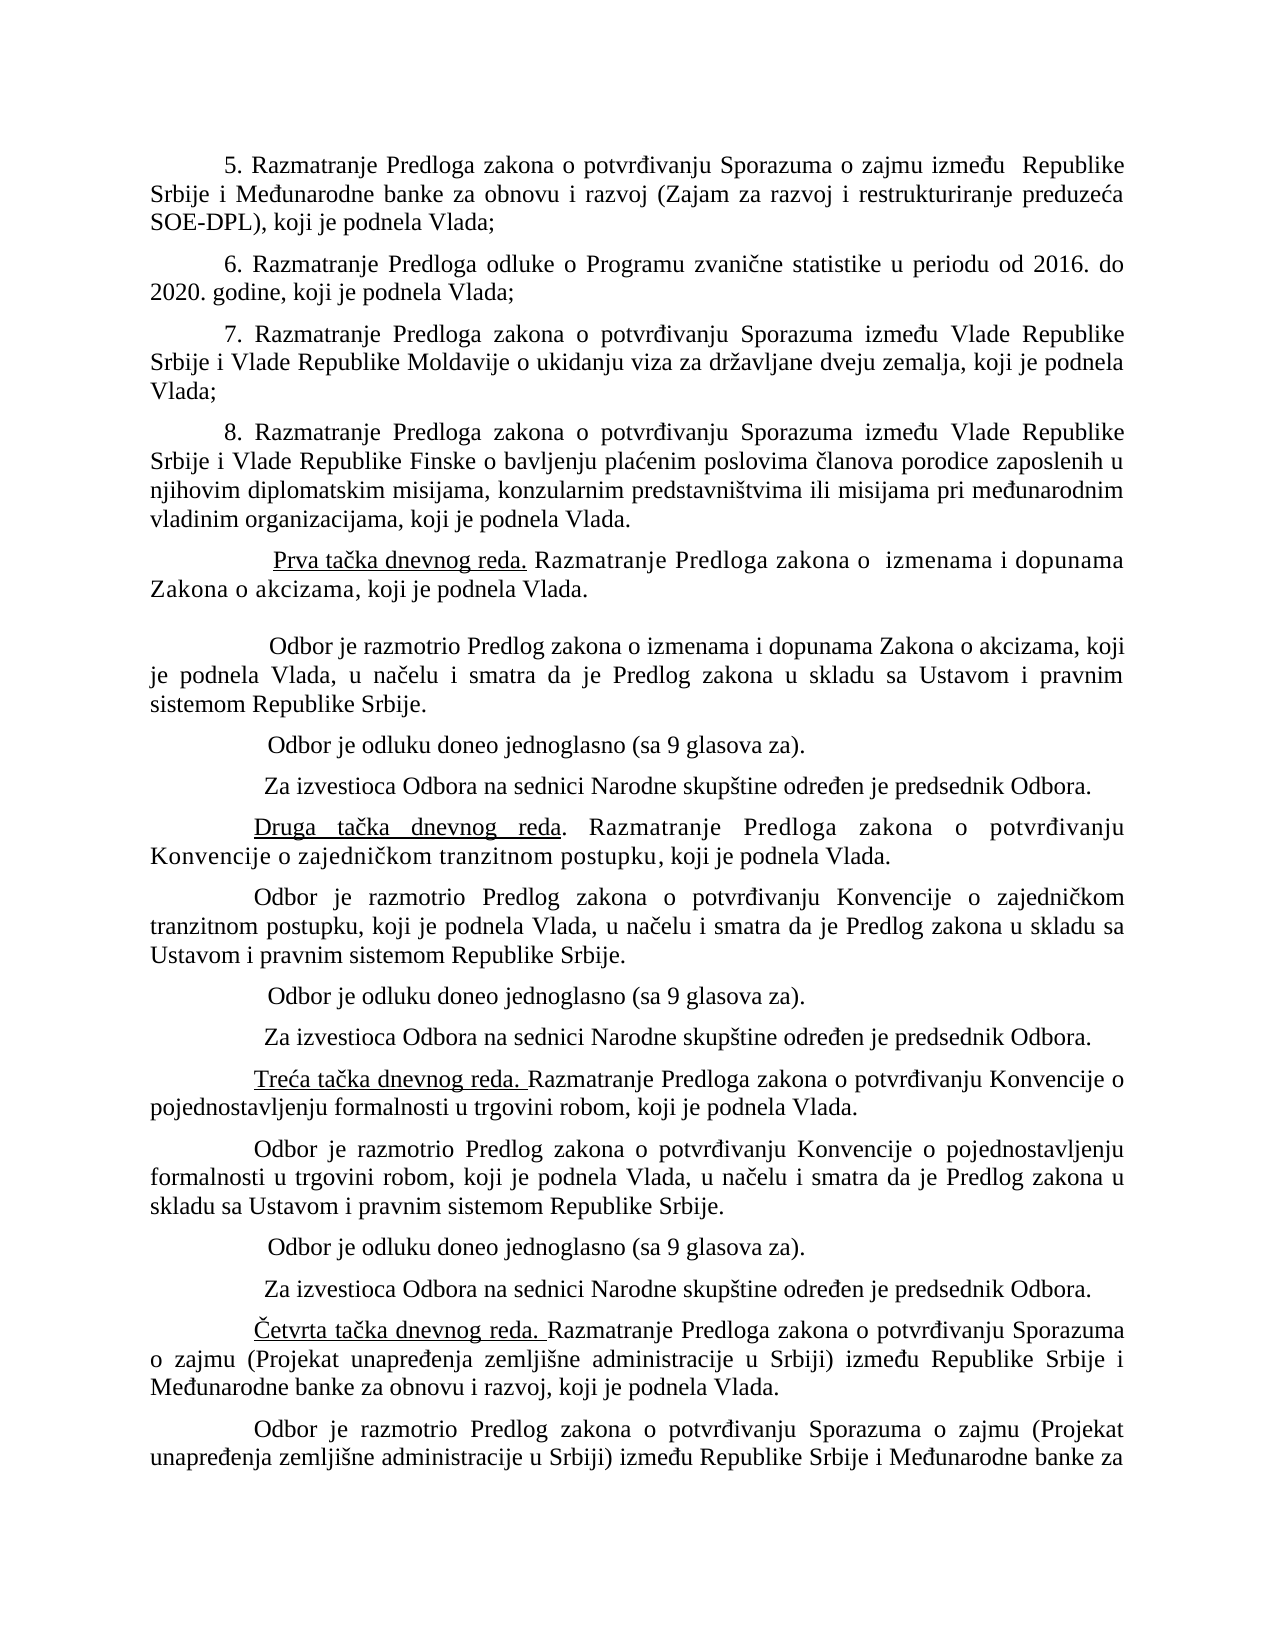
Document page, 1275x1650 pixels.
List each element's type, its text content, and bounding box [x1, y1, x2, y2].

text Četvrta tačka dnevnog reda. Razmatranje Predloga zakona o potvrđivanju Sporazuma o zajmu (Projekat unapređenja zemljišne administracije u Srbiji) između Republike Srbije i Međunarodne banke za obnovu i razvoj, koji je podnela Vlada. [150, 1315, 1125, 1401]
text Treća tačka dnevnog reda. Razmatranje Predloga zakona o potvrđivanju Konvencije o pojednostavljenju formalnosti u trgovini robom, koji je podnela Vlada. [150, 1064, 1125, 1121]
text Odbor je razmotrio Predlog zakona o izmenama i dopunama Zakona o akcizama, koji je podnela Vlada, u načelu i smatra da je Predlog zakona u skladu sa Ustavom i pravnim sistemom Republike Srbije. [150, 631, 1125, 717]
text 6. Razmatranje Predloga odluke o Programu zvanične statistike u periodu od 2016. do 2020. godine, koji je podnela Vlada; [150, 249, 1125, 306]
text Odbor je odluku doneo jednoglasno (sa 9 glasova za). [150, 1232, 1125, 1261]
text Odbor je odluku doneo jednoglasno (sa 9 glasova za). [150, 730, 1125, 759]
text Druga tačka dnevnog reda. Razmatranje Predloga zakona o potvrđivanju Konvencije o zajedničkom tranzitnom postupku, koji je podnela Vlada. [150, 812, 1125, 870]
text Odbor je odluku doneo jednoglasno (sa 9 glasova za). [150, 981, 1125, 1010]
text 7. Razmatranje Predloga zakona o potvrđivanju Sporazuma između Vlade Republike Srbije i Vlade Republike Moldavije o ukidanju viza za državljane dveju zemalja, koji je podnela Vlada; [150, 319, 1125, 405]
text Za izvestioca Odbora na sednici Narodne skupštine određen je predsednik Odbora. [150, 1274, 1125, 1302]
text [150, 1414, 1125, 1471]
text 8. Razmatranje Predloga zakona o potvrđivanju Sporazuma između Vlade Republike Srbije i Vlade Republike Finske o bavljenju plaćenim poslovima članova porodice zaposlenih u njihovim diplomatskim misijama, konzularnim predstavništvima ili misijama pri međunarodnim vladinim organizacijama, koji je podnela Vlada. [150, 417, 1125, 532]
text Odbor je razmotrio Predlog zakona o potvrđivanju Konvencije o zajedničkom tranzitnom postupku, koji je podnela Vlada, u načelu i smatra da je Predlog zakona u skladu sa Ustavom i pravnim sistemom Republike Srbije. [150, 882, 1125, 969]
text Prva tačka dnevnog reda. Razmatranje Predloga zakona o izmenama i dopunama Zakona o akcizama, koji je podnela Vlada. [150, 545, 1125, 602]
text Za izvestioca Odbora na sednici Narodne skupštine određen je predsednik Odbora. [150, 1022, 1125, 1051]
text 5. Razmatranje Predloga zakona o potvrđivanju Sporazuma o zajmu između Republike Srbije i Međunarodne banke za obnovu i razvoj (Zajam za razvoj i restrukturiranje preduzeća SOE-DPL), koji je podnela Vlada; [150, 150, 1125, 236]
text Za izvestioca Odbora na sednici Narodne skupštine određen je predsednik Odbora. [150, 771, 1125, 800]
text Odbor je razmotrio Predlog zakona o potvrđivanju Konvencije o pojednostavljenju formalnosti u trgovini robom, koji je podnela Vlada, u načelu i smatra da je Predlog zakona u skladu sa Ustavom i pravnim sistemom Republike Srbije. [150, 1134, 1125, 1220]
